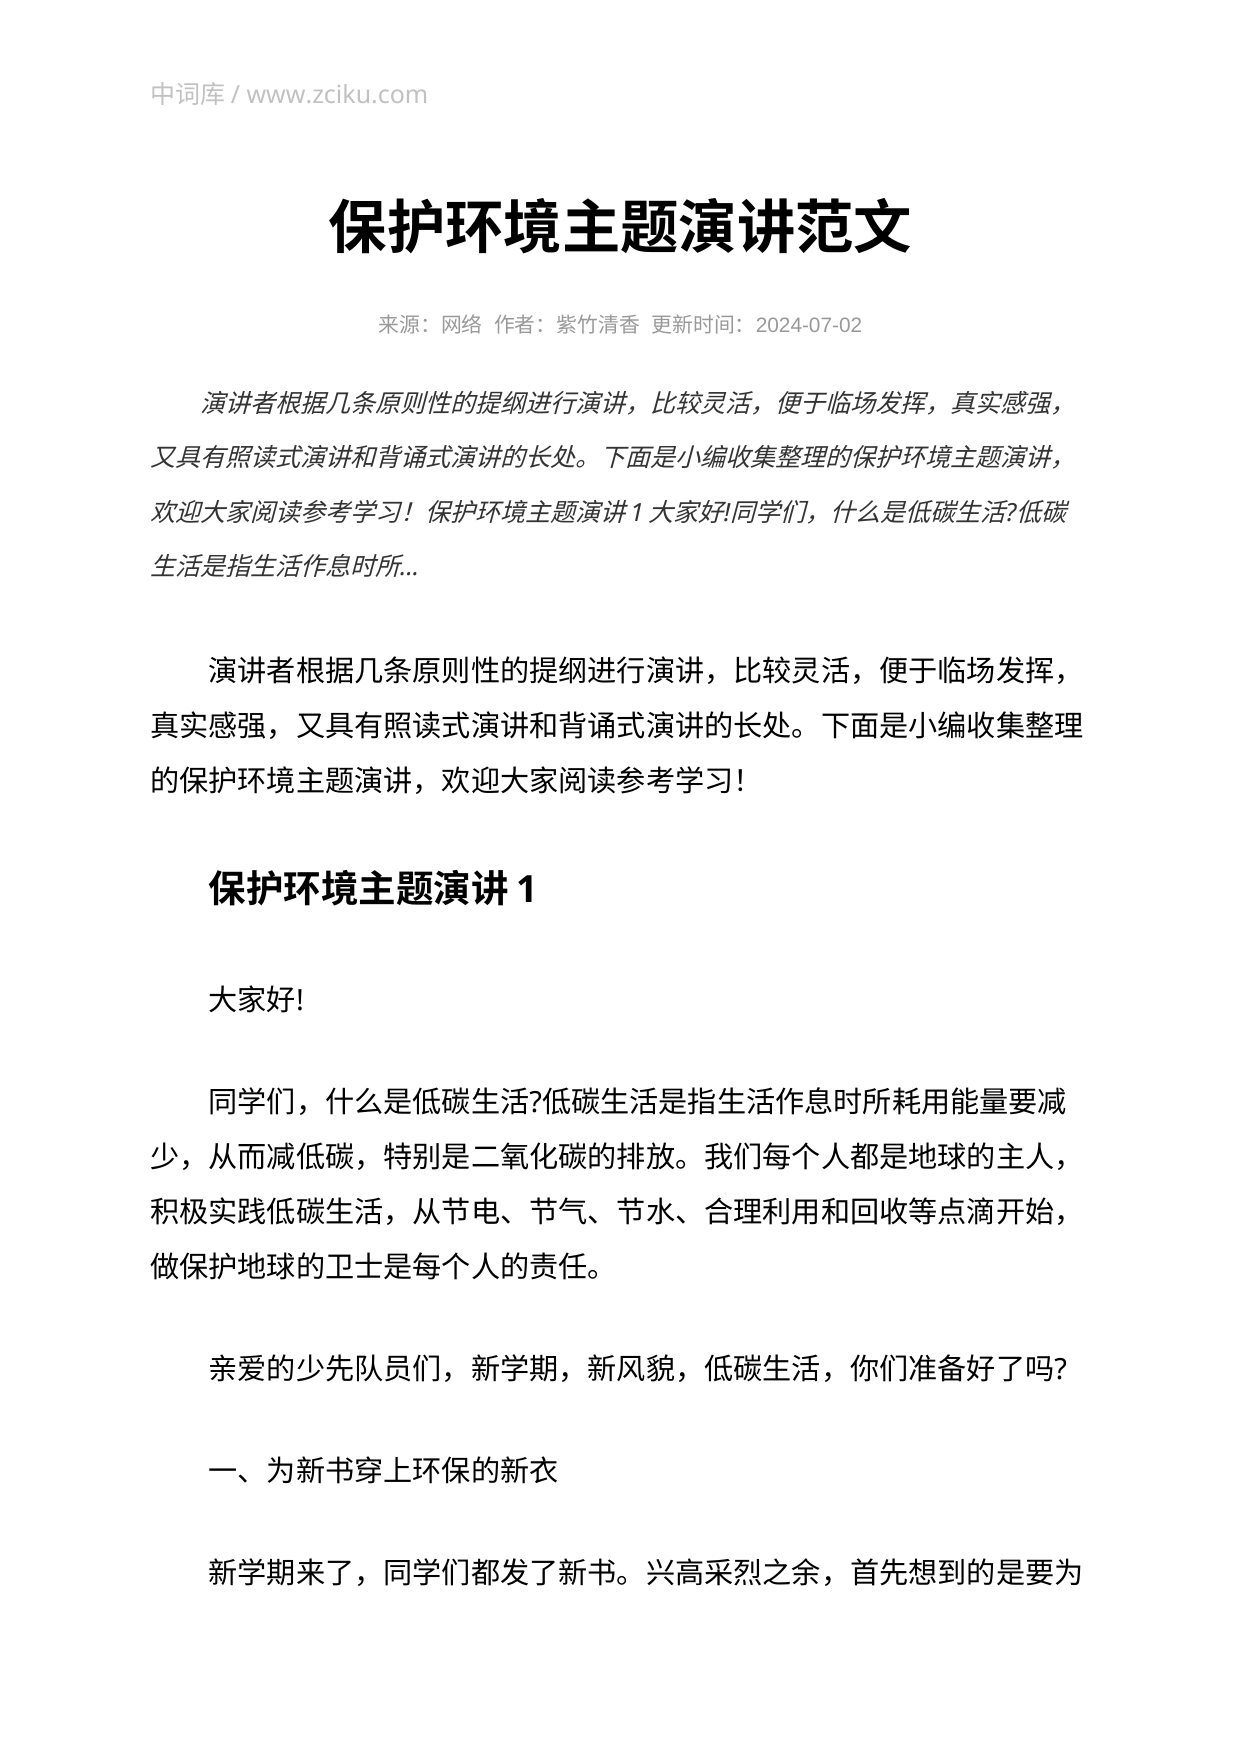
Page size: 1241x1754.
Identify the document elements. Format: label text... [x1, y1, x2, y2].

text 演讲者根据几条原则性的提纲进行演讲，比较灵活，便于临场发挥，真实感强，又具有照读式演讲和背诵式演讲的长处。下面是小编收集整理的保护环境主题演讲，欢迎大家阅读参考学习！ [150, 648, 1090, 800]
text 大家好! [150, 977, 1090, 1019]
text 一、为新书穿上环保的新衣 [150, 1447, 1090, 1490]
text 保护环境主题演讲1 [150, 859, 1090, 914]
text 同学们，什么是低碳生活?低碳生活是指生活作息时所耗用能量要减少，从而减低碳，特别是二氧化碳的排放。我们每个人都是地球的主人，积极实践低碳生活，从节电、节气、节水、合理利用和回收等点滴开始，做保护地球的卫士是每个人的责任。 [150, 1079, 1090, 1286]
text 演讲者根据几条原则性的提纲进行演讲，比较灵活，便于临场发挥，真实感强，又具有照读式演讲和背诵式演讲的长处。下面是小编收集整理的保护环境主题演讲，欢迎大家阅读参考学习！保护环境主题演讲1大家好!同学们，什么是低碳生活?低碳生活是指生活作息时所... [150, 383, 1090, 583]
subtitle 保护环境主题演讲范文 [150, 181, 1090, 266]
text 来源：网络 作者：紫竹清香 更新时间：2024-07-02 [150, 313, 1090, 337]
text 亲爱的少先队员们，新学期，新风貌，低碳生活，你们准备好了吗? [150, 1346, 1090, 1388]
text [150, 1549, 1090, 1592]
